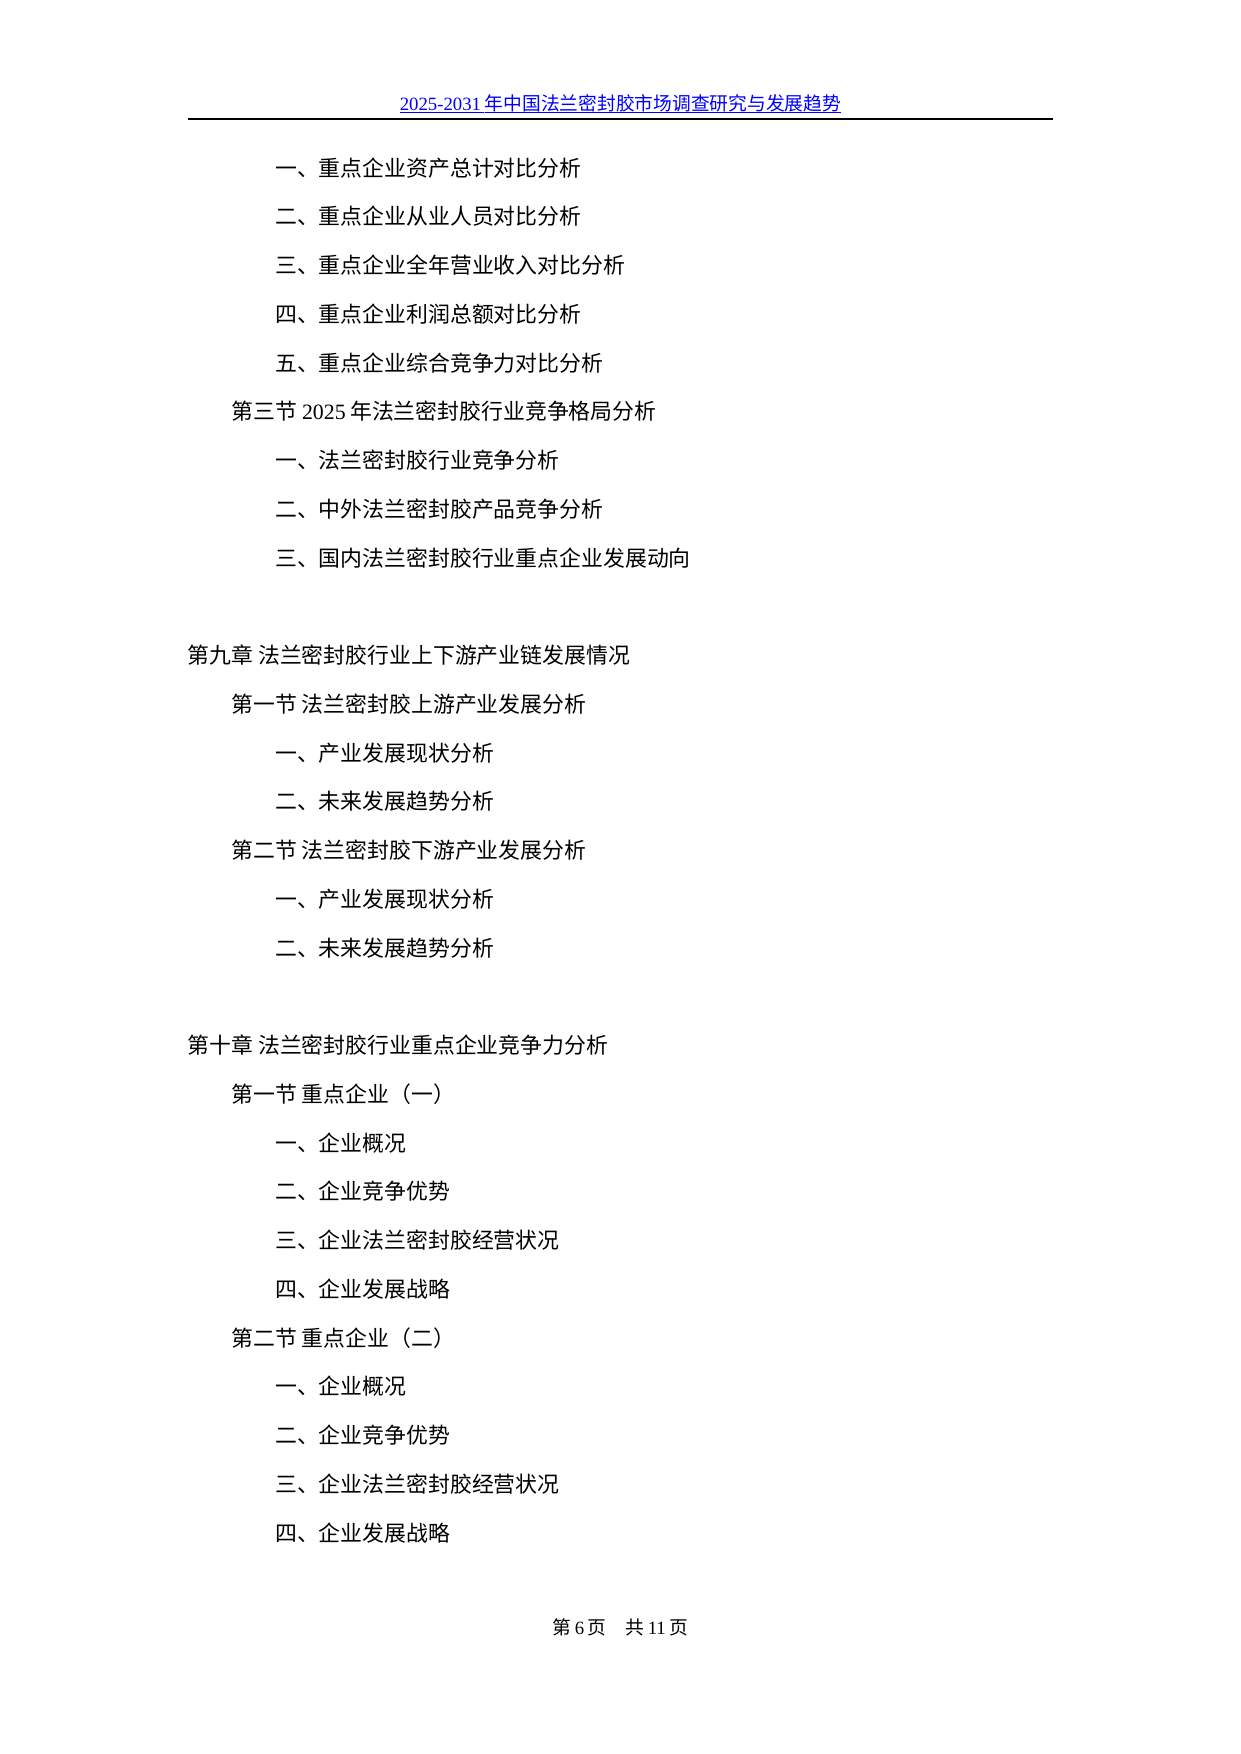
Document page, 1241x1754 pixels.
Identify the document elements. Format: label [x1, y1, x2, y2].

text [187, 150, 1053, 1548]
